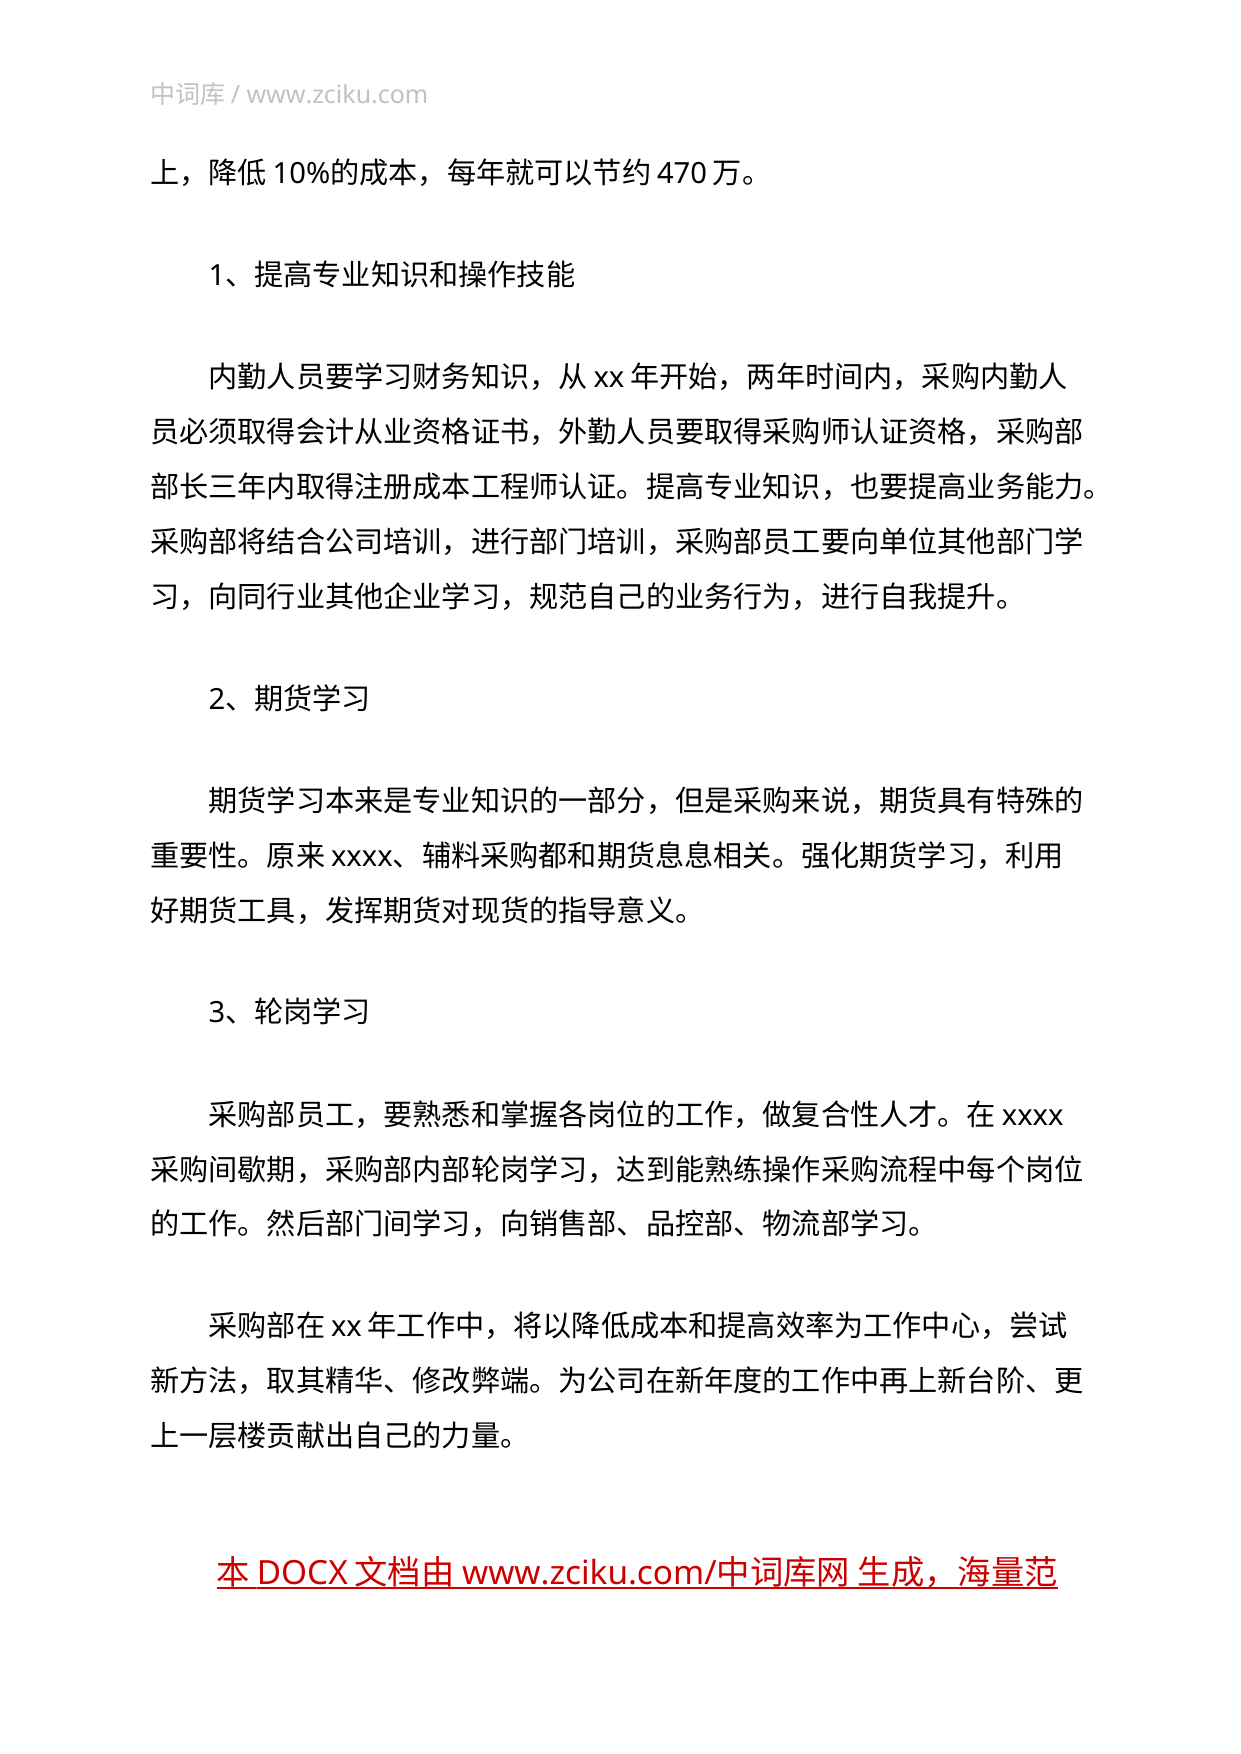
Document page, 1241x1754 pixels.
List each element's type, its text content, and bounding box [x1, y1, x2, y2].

text 2、期货学习 [150, 675, 1090, 718]
text 采购部在xx年工作中，将以降低成本和提高效率为工作中心，尝试新方法，取其精华、修改弊端。为公司在新年度的工作中再上新台阶、更上一层楼贡献出自己的力量。 [150, 1303, 1090, 1455]
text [150, 150, 1090, 192]
text 3、轮岗学习 [150, 989, 1090, 1031]
text 采购部员工，要熟悉和掌握各岗位的工作，做复合性人才。在xxxx采购间歇期，采购部内部轮岗学习，达到能熟练操作采购流程中每个岗位的工作。然后部门间学习，向销售部、品控部、物流部学习。 [150, 1091, 1090, 1243]
text 期货学习本来是专业知识的一部分，但是采购来说，期货具有特殊的重要性。原来xxxx、辅料采购都和期货息息相关。强化期货学习，利用好期货工具，发挥期货对现货的指导意义。 [150, 777, 1090, 929]
text 1、提高专业知识和操作技能 [150, 252, 1090, 294]
text 内勤人员要学习财务知识，从xx年开始，两年时间内，采购内勤人员必须取得会计从业资格证书，外勤人员要取得采购师认证资格，采购部部长三年内取得注册成本工程师认证。提高专业知识，也要提高业务能力。采购部将结合公司培训，进行部门培训，采购部员工要向单位其他部门学习，向同行业其他企业学习，规范自己的业务行为，进行自我提升。 [150, 354, 1090, 616]
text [150, 1546, 1090, 1594]
